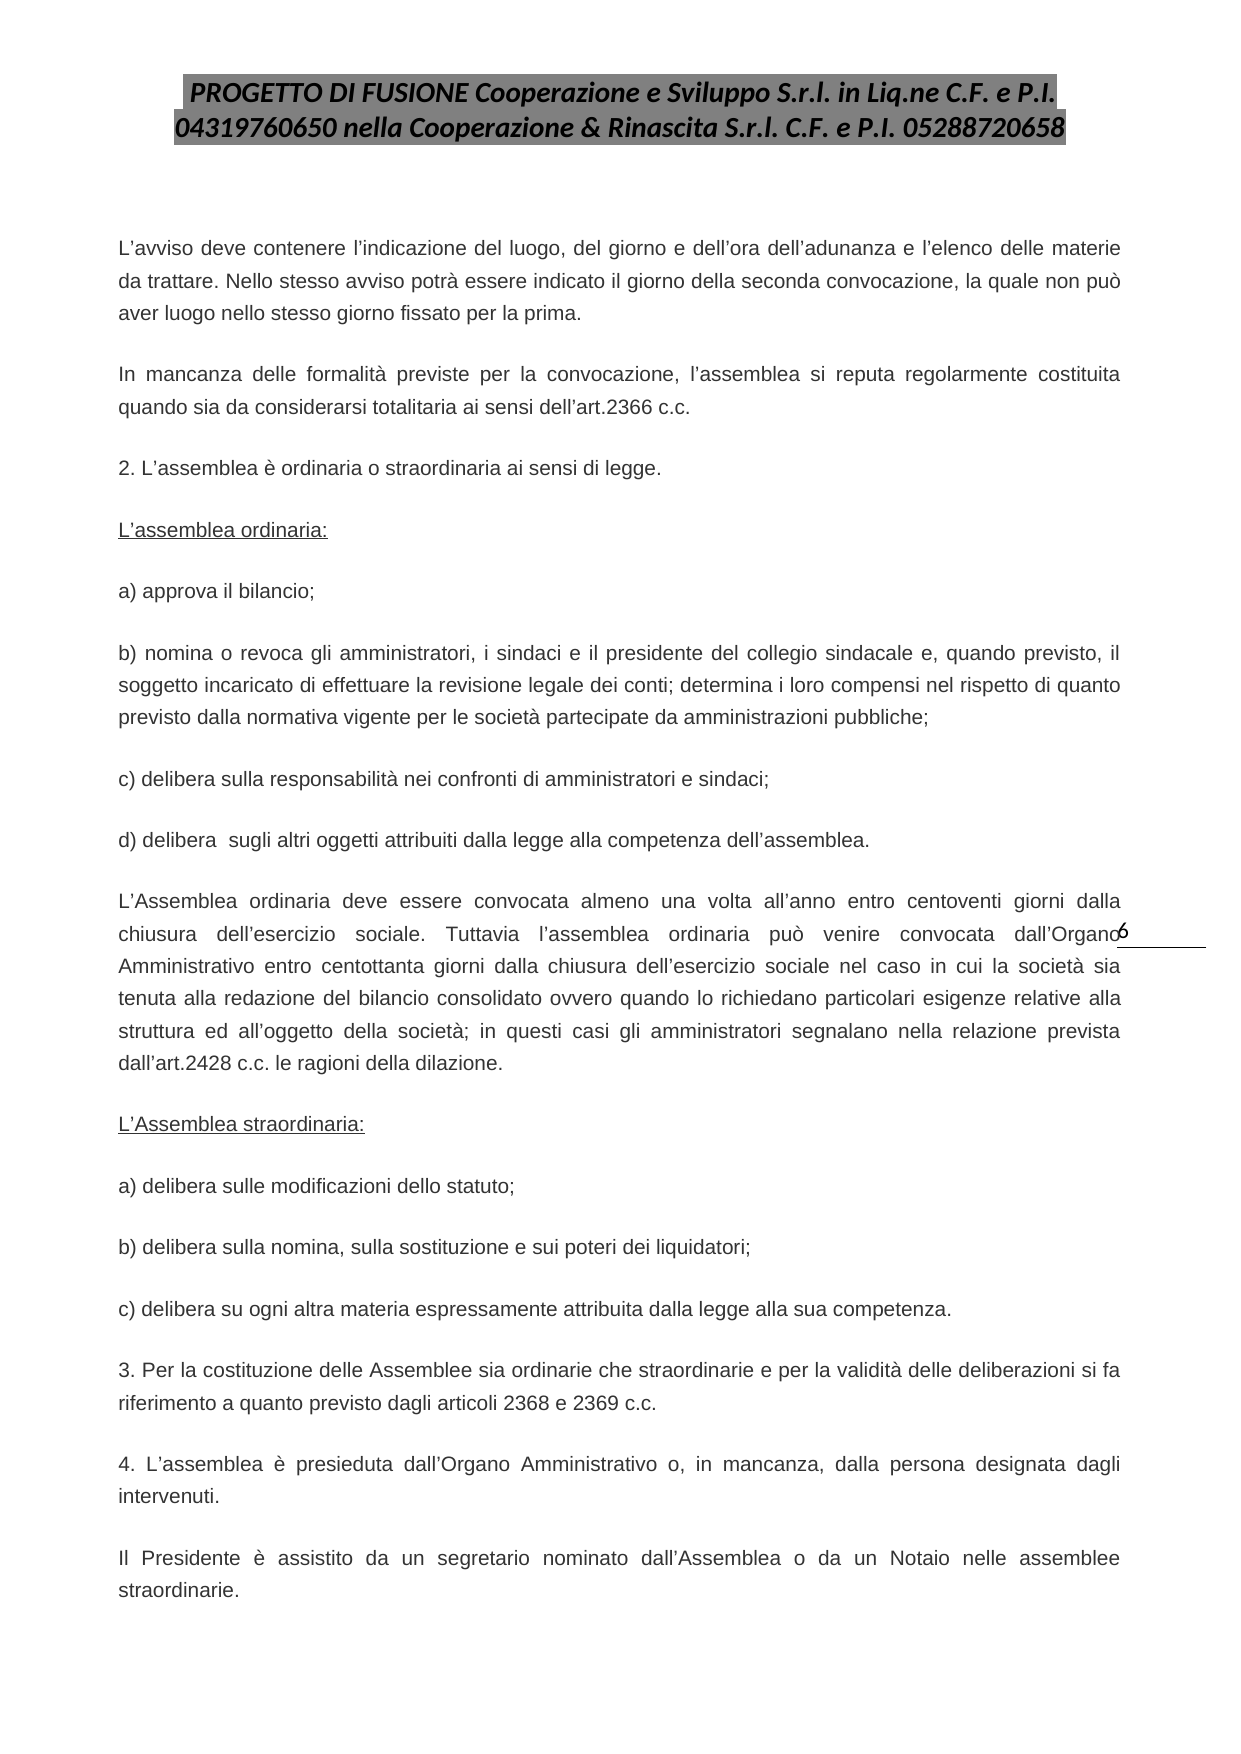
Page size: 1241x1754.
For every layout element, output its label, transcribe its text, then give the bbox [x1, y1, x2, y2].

text b) nomina o revoca gli amministratori, i sindaci e il presidente del collegio sindacale e, quando previsto, il soggetto incaricato di effettuare la revisione legale dei conti; determina i loro compensi nel rispetto di quanto previsto dalla normativa vigente per le società partecipate da amministrazioni pubbliche; [118, 640, 1122, 729]
text 3. Per la costituzione delle Assemblee sia ordinarie che straordinarie e per la validità delle deliberazioni si fa riferimento a quanto previsto dagli articoli 2368 e 2369 c.c. [118, 1358, 1122, 1414]
text b) delibera sulla nomina, sulla sostituzione e sui poteri dei liquidatori; [118, 1235, 1122, 1259]
text 2. L’assemblea è ordinaria o straordinaria ai sensi di legge. [118, 456, 1122, 480]
text Il Presidente è assistito da un segretario nominato dall’Assemblea o da un Notaio nelle assemblee straordinarie. [118, 1546, 1122, 1602]
text a) delibera sulle modificazioni dello statuto; [118, 1174, 1122, 1198]
text In mancanza delle formalità previste per la convocazione, l’assemblea si reputa regolarmente costituita quando sia da considerarsi totalitaria ai sensi dell’art.2366 c.c. [118, 362, 1122, 418]
text 4. L’assemblea è presieduta dall’Organo Amministrativo o, in mancanza, dalla persona designata dagli intervenuti. [118, 1452, 1122, 1508]
text d) delibera sugli altri oggetti attribuiti dalla legge alla competenza dell’assemblea. [118, 828, 1122, 852]
text L’Assemblea ordinaria deve essere convocata almeno una volta all’anno entro centoventi giorni dalla chiusura dell’esercizio sociale. Tuttavia l’assemblea ordinaria può venire convocata dall’Organo Amministrativo entro centottanta giorni dalla chiusura dell’esercizio sociale nel caso in cui la società sia tenuta alla redazione del bilancio consolidato ovvero quando lo richiedano particolari esigenze relative alla struttura ed all’oggetto della società; in questi casi gli amministratori segnalano nella relazione prevista dall’art.2428 c.c. le ragioni della dilazione. [118, 889, 1122, 1075]
text a) approva il bilancio; [118, 579, 1122, 603]
text L’Assemblea straordinaria: [118, 1112, 1122, 1136]
text c) delibera sulla responsabilità nei confronti di amministratori e sindaci; [118, 766, 1122, 790]
text L’assemblea ordinaria: [118, 517, 1122, 541]
text L’avviso deve contenere l’indicazione del luogo, del giorno e dell’ora dell’adunanza e l’elenco delle materie da trattare. Nello stesso avviso potrà essere indicato il giorno della seconda convocazione, la quale non può aver luogo nello stesso giorno fissato per la prima. [118, 236, 1122, 325]
text c) delibera su ogni altra materia espressamente attribuita dalla legge alla sua competenza. [118, 1297, 1122, 1321]
